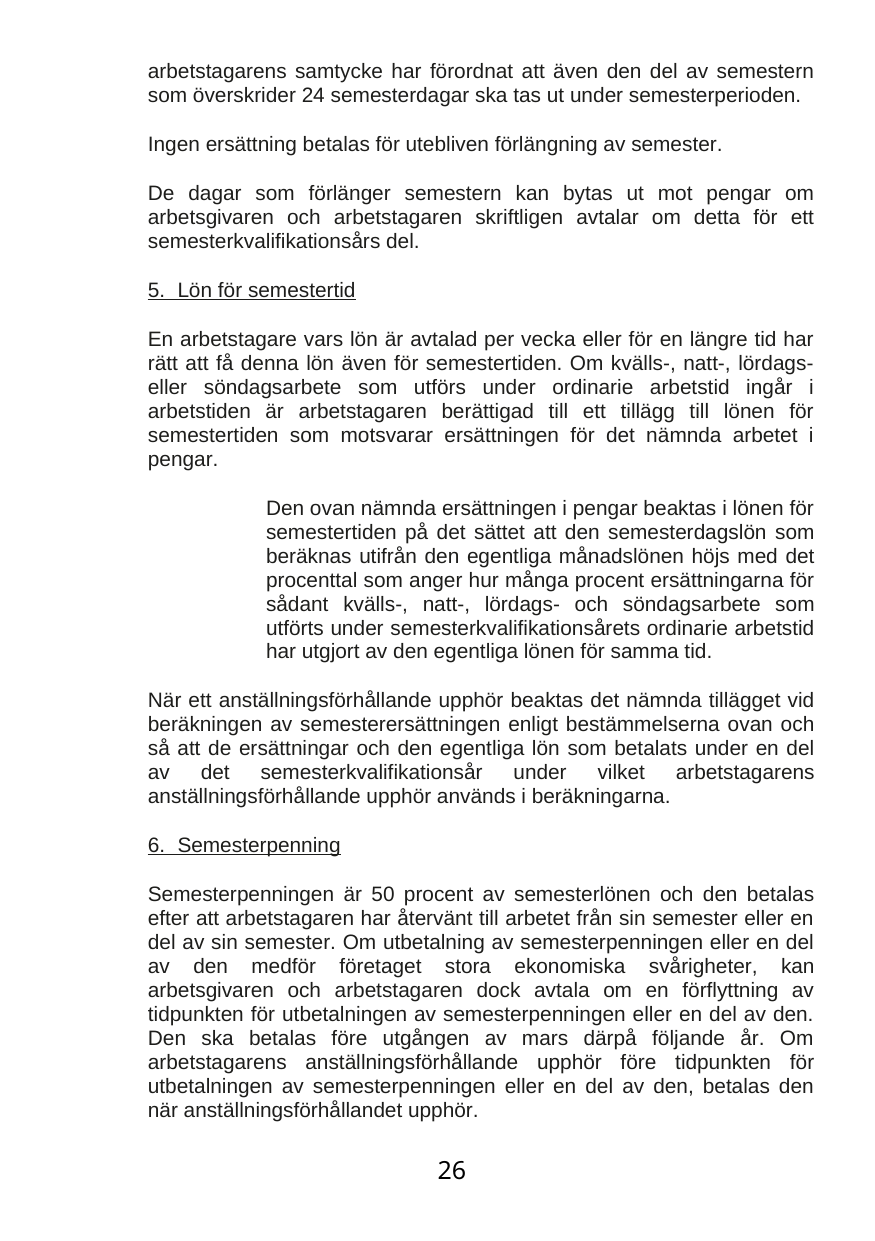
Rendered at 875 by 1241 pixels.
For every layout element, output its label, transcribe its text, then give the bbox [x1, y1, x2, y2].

text En arbetstagare vars lön är avtalad per vecka eller för en längre tid har rätt att få denna lön även för semestertiden. Om kvälls-, natt-, lördags- eller söndagsarbete som utförs under ordinarie arbetstid ingår i arbetstiden är arbetstagaren berättigad till ett tillägg till lönen för semestertiden som motsvarar ersättningen för det nämnda arbetet i pengar. [148, 327, 815, 471]
text Semesterpenningen är 50 procent av semesterlönen och den betalas efter att arbetstagaren har återvänt till arbetet från sin semester eller en del av sin semester. Om utbetalning av semesterpenningen eller en del av den medför företaget stora ekonomiska svårigheter, kan arbetsgivaren och arbetstagaren dock avtala om en förflyttning av tidpunkten för utbetalningen av semesterpenningen eller en del av den. Den ska betalas före utgången av mars därpå följande år. Om arbetstagarens anställningsförhållande upphör före tidpunkten för utbetalningen av semesterpenningen eller en del av den, betalas den när anställningsförhållandet upphör. [148, 882, 815, 1122]
text När ett anställningsförhållande upphör beaktas det nämnda tillägget vid beräkningen av semesterersättningen enligt bestämmelserna ovan och så att de ersättningar och den egentliga lön som betalats under en del av det semesterkvalifikationsår under vilket arbetstagarens anställningsförhållande upphör används i beräkningarna. [148, 688, 815, 808]
title 6. Semesterpenning [148, 833, 815, 857]
text De dagar som förlänger semestern kan bytas ut mot pengar om arbetsgivaren och arbetstagaren skriftligen avtalar om detta för ett semesterkvalifikationsårs del. [148, 181, 815, 253]
title 5. Lön för semestertid [148, 278, 815, 302]
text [148, 59, 815, 107]
text Ingen ersättning betalas för utebliven förlängning av semester. [148, 132, 815, 156]
text Den ovan nämnda ersättningen i pengar beaktas i lönen för semestertiden på det sättet att den semesterdagslön som beräknas utifrån den egentliga månadslönen höjs med det procenttal som anger hur många procent ersättningarna för sådant kvälls-, natt-, lördags- och söndagsarbete som utförts under semesterkvalifikationsårets ordinarie arbetstid har utgjort av den egentliga lönen för samma tid. [266, 496, 815, 663]
